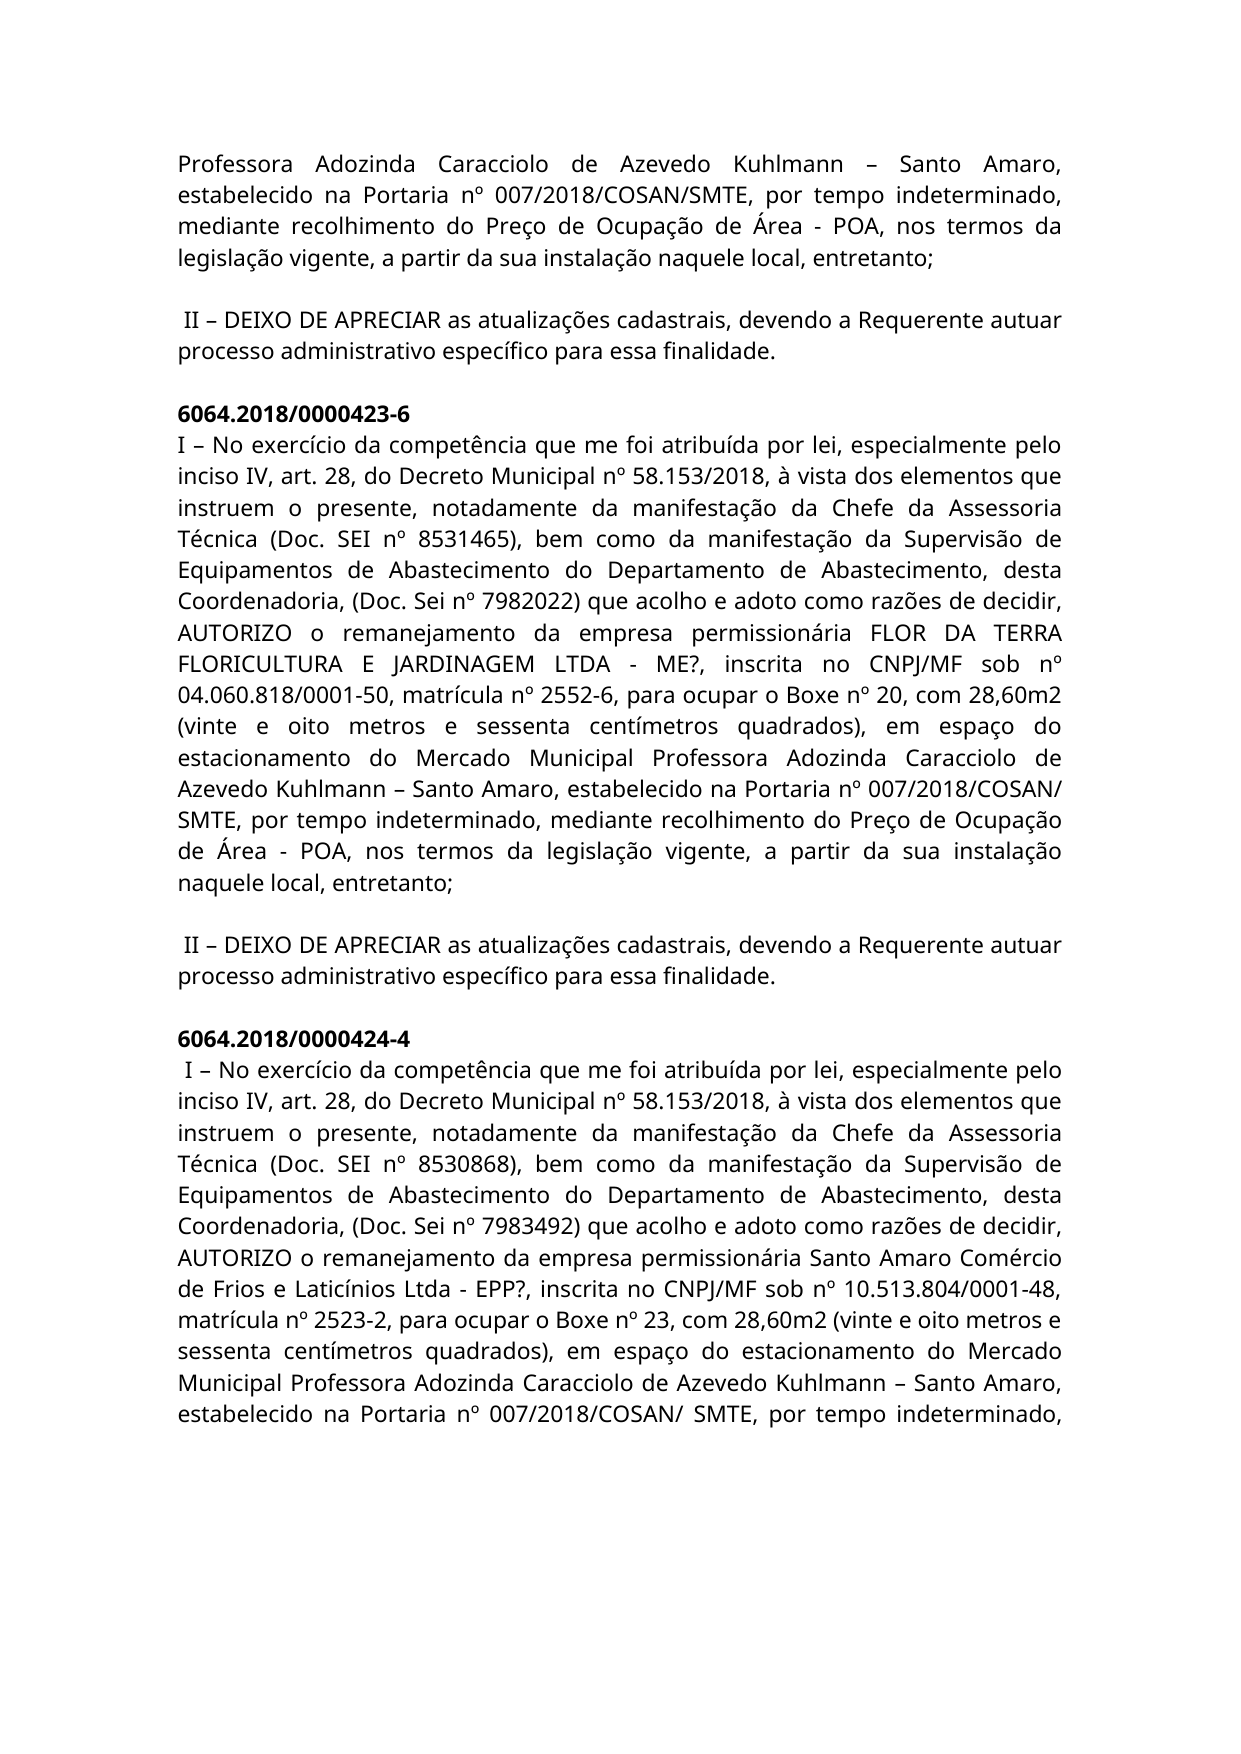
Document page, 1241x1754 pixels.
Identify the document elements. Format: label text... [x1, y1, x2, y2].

text II – DEIXO DE APRECIAR as atualizações cadastrais, devendo a Requerente autuar processo administrativo específico para essa finalidade. [177, 929, 1063, 991]
text 6064.2018/0000423-6 [177, 398, 1063, 429]
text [177, 1054, 1063, 1429]
text 6064.2018/0000424-4 [177, 1023, 1063, 1054]
text II – DEIXO DE APRECIAR as atualizações cadastrais, devendo a Requerente autuar processo administrativo específico para essa finalidade. [177, 304, 1063, 366]
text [177, 148, 1063, 273]
text I – No exercício da competência que me foi atribuída por lei, especialmente pelo inciso IV, art. 28, do Decreto Municipal nº 58.153/2018, à vista dos elementos que instruem o presente, notadamente da manifestação da Chefe da Assessoria Técnica (Doc. SEI nº 8531465), bem como da manifestação da Supervisão de Equipamentos de Abastecimento do Departamento de Abastecimento, desta Coordenadoria, (Doc. Sei nº 7982022) que acolho e adoto como razões de decidir, AUTORIZO o remanejamento da empresa permissionária FLOR DA TERRA FLORICULTURA E JARDINAGEM LTDA - ME?, inscrita no CNPJ/MF sob nº 04.060.818/0001-50, matrícula nº 2552-6, para ocupar o Boxe nº 20, com 28,60m2 (vinte e oito metros e sessenta centímetros quadrados), em espaço do estacionamento do Mercado Municipal Professora Adozinda Caracciolo de Azevedo Kuhlmann – Santo Amaro, estabelecido na Portaria nº 007/2018/COSAN/ SMTE, por tempo indeterminado, mediante recolhimento do Preço de Ocupação de Área - POA, nos termos da legislação vigente, a partir da sua instalação naquele local, entretanto; [177, 429, 1063, 898]
